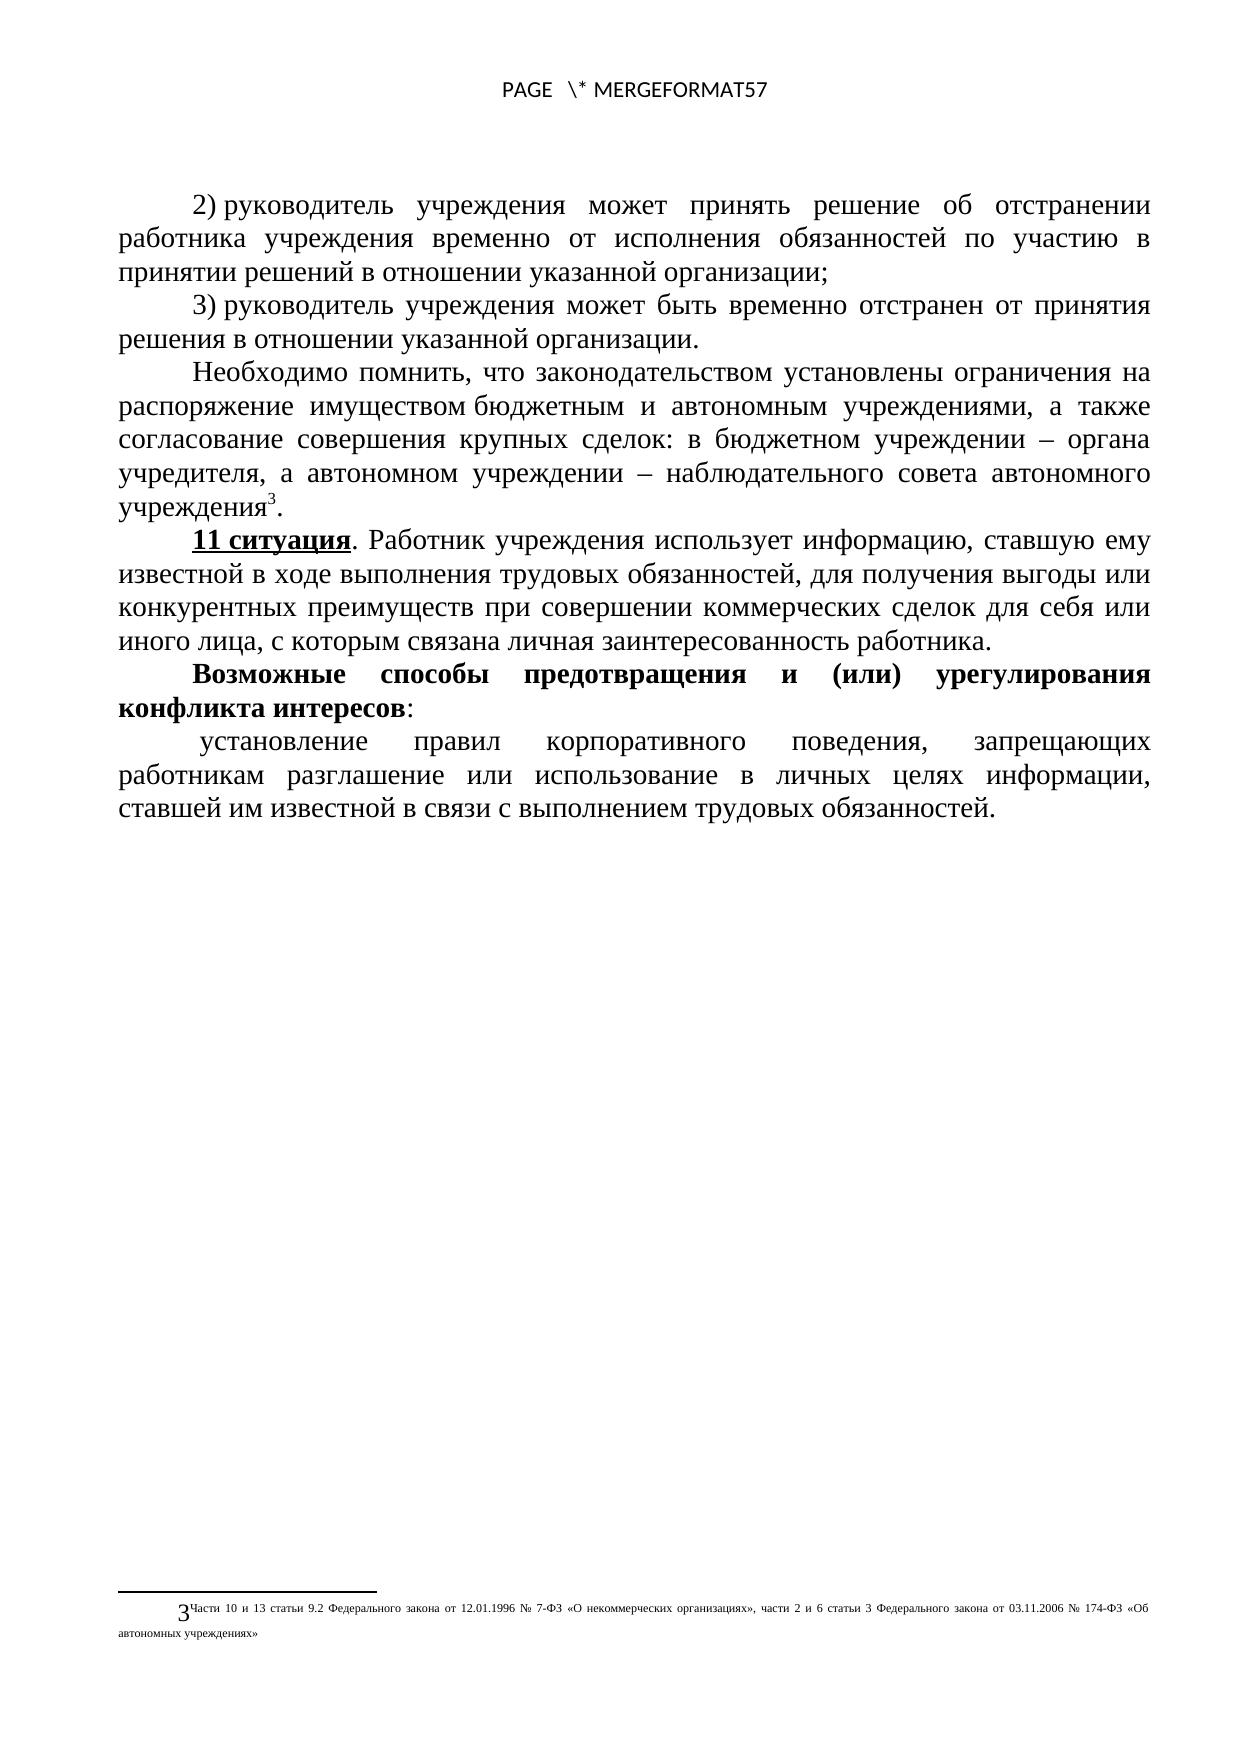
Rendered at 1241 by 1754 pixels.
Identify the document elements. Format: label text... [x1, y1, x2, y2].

text 2) руководитель учреждения может принять решение об отстранении работника учреждения временно от исполнения обязанностей по участию в принятии решений в отношении указанной организации; [118, 187, 1152, 287]
text 3) руководитель учреждения может быть временно отстранен от принятия решения в отношении указанной организации. [118, 287, 1152, 354]
text 11 ситуация. Работник учреждения использует информацию, ставшую ему известной в ходе выполнения трудовых обязанностей, для получения выгоды или конкурентных преимуществ при совершении коммерческих сделок для себя или иного лица, с которым связана личная заинтересованность работника. [118, 522, 1152, 656]
text Необходимо помнить, что законодательством установлены ограничения на распоряжение имуществом бюджетным и автономным учреждениями, а также согласование совершения крупных сделок: в бюджетном учреждении – органа учредителя, а автономном учреждении – наблюдательного совета автономного учреждения. [118, 354, 1152, 522]
text Возможные способы предотвращения и (или) урегулирования конфликта интересов: [118, 656, 1152, 723]
text установление правил корпоративного поведения, запрещающих работникам разглашение или использование в личных целях информации, ставшей им известной в связи с выполнением трудовых обязанностей. [118, 723, 1152, 824]
